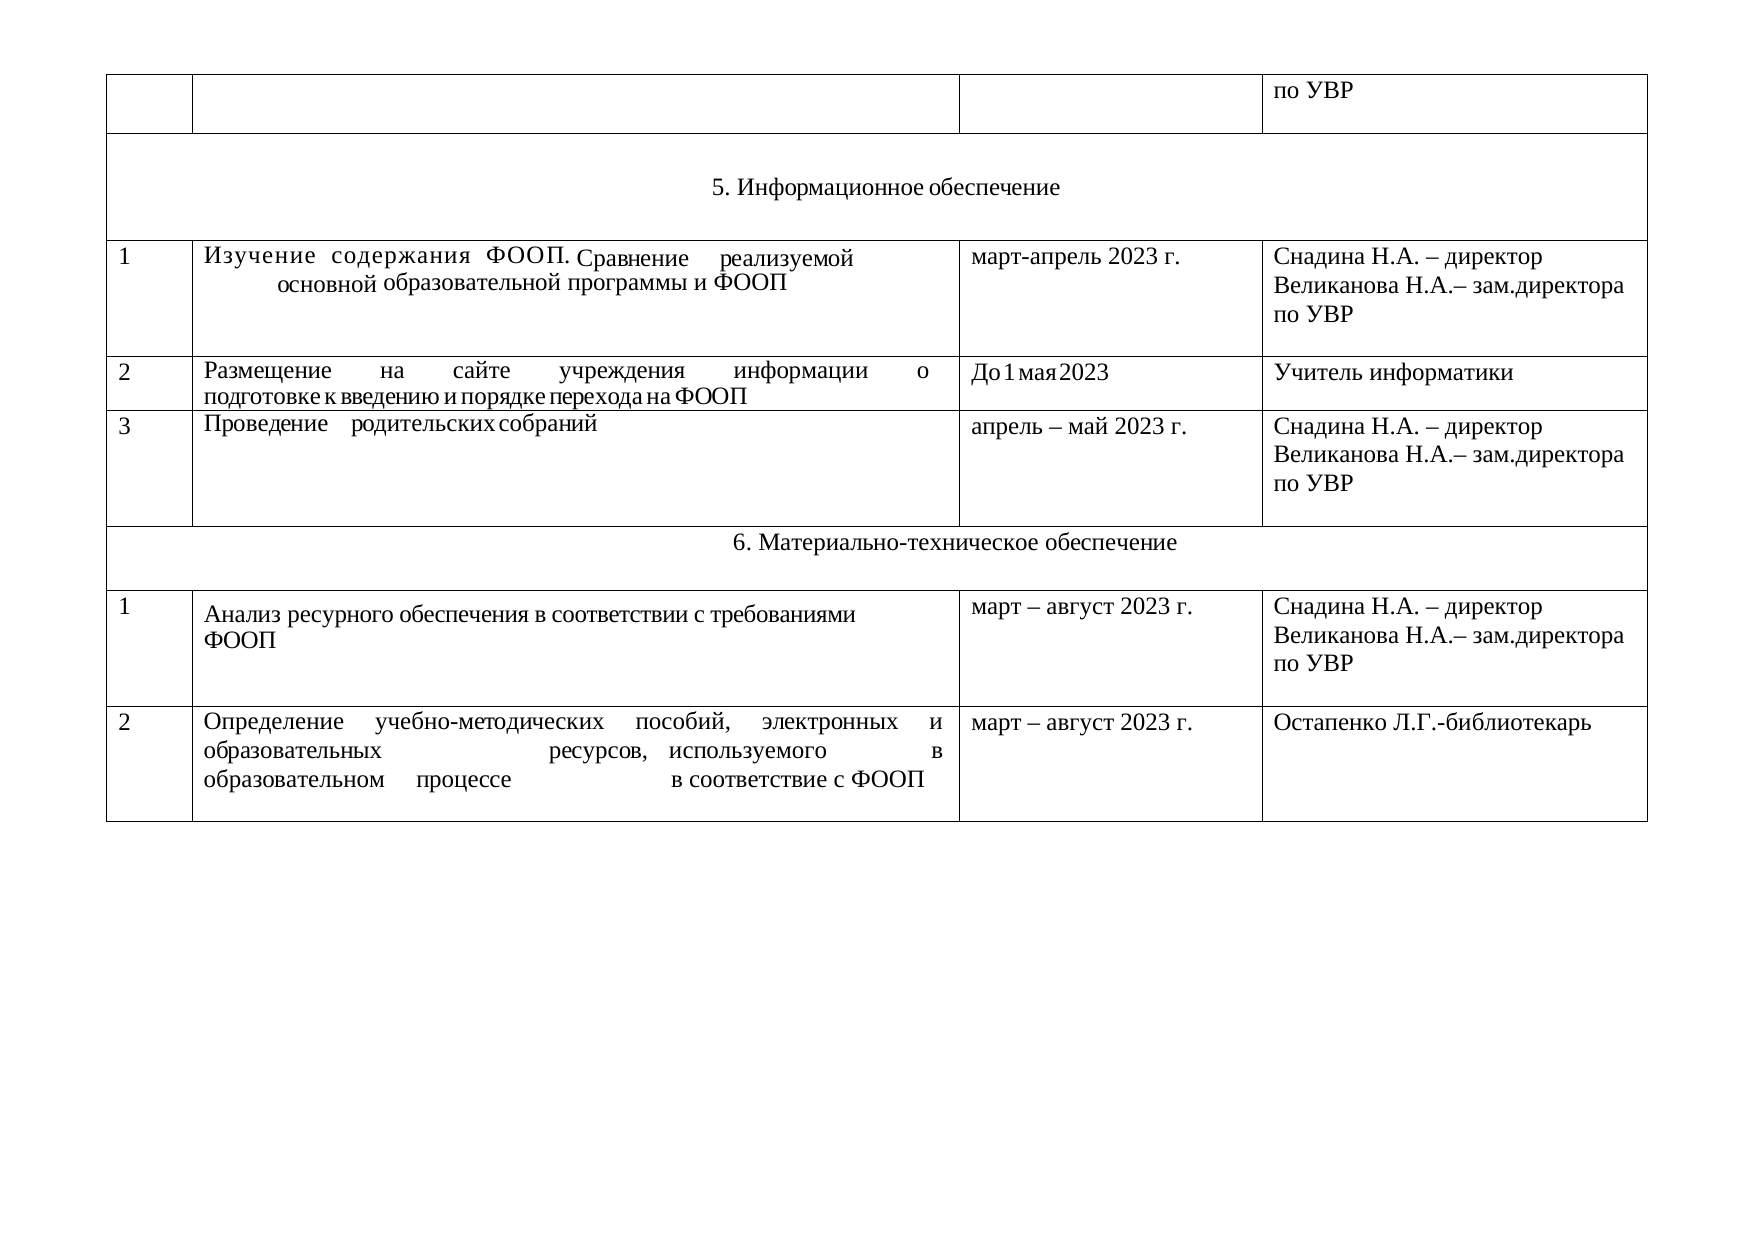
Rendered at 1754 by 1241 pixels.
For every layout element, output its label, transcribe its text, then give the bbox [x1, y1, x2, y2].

table_cell март – август 2023 г. [960, 591, 1262, 706]
table_cell До1мая2023 [960, 357, 1262, 410]
table_cell 2 [107, 707, 192, 821]
table_cell 5. Информационноеобеспечение [107, 134, 1647, 240]
table_cell Остапенко Л.Г.-библиотекарь [1263, 707, 1647, 821]
table_cell 2 [107, 357, 192, 410]
table_cell Учитель информатики [1263, 357, 1647, 410]
table_cell апрель – май 2023 г. [960, 411, 1262, 526]
table_cell март – август 2023 г. [960, 707, 1262, 821]
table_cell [193, 75, 959, 132]
table_cell Проведение родительских собраний [193, 411, 959, 526]
table_cell 1 [107, 241, 192, 356]
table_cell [960, 75, 1262, 132]
table_cell 3 [107, 75, 192, 132]
table_cell 1 [107, 591, 192, 706]
table_cell Размещение на сайте учреждения информации о подготовкеквведениюипорядкепереходанаФООП [193, 357, 959, 410]
table_cell 6. Материально-техническое обеспечение [107, 527, 1647, 590]
table_cell Снадина Н.А. – директор Великанова Н.А.– зам.директора по УВР [1263, 241, 1647, 356]
table_cell март-апрель 2023 г. [960, 241, 1262, 356]
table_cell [1263, 75, 1647, 132]
table_cell 3 [107, 411, 192, 526]
table_cell Анализ ресурного обеспечения в соответствии с требованиями ФООП [193, 591, 959, 706]
table_cell Определение учебно-методических пособий, электронных и образовательных ресурсов, используемого в образовательном процессе в соответствие с ФООП [193, 707, 959, 821]
table_cell Снадина Н.А. – директор Великанова Н.А.– зам.директора по УВР [1263, 411, 1647, 526]
table_cell Изучение содержания ФООП. Сравнение реализуемой основной образовательной программы и ФООП [193, 241, 959, 356]
table_cell Снадина Н.А. – директор Великанова Н.А.– зам.директора по УВР [1263, 591, 1647, 706]
